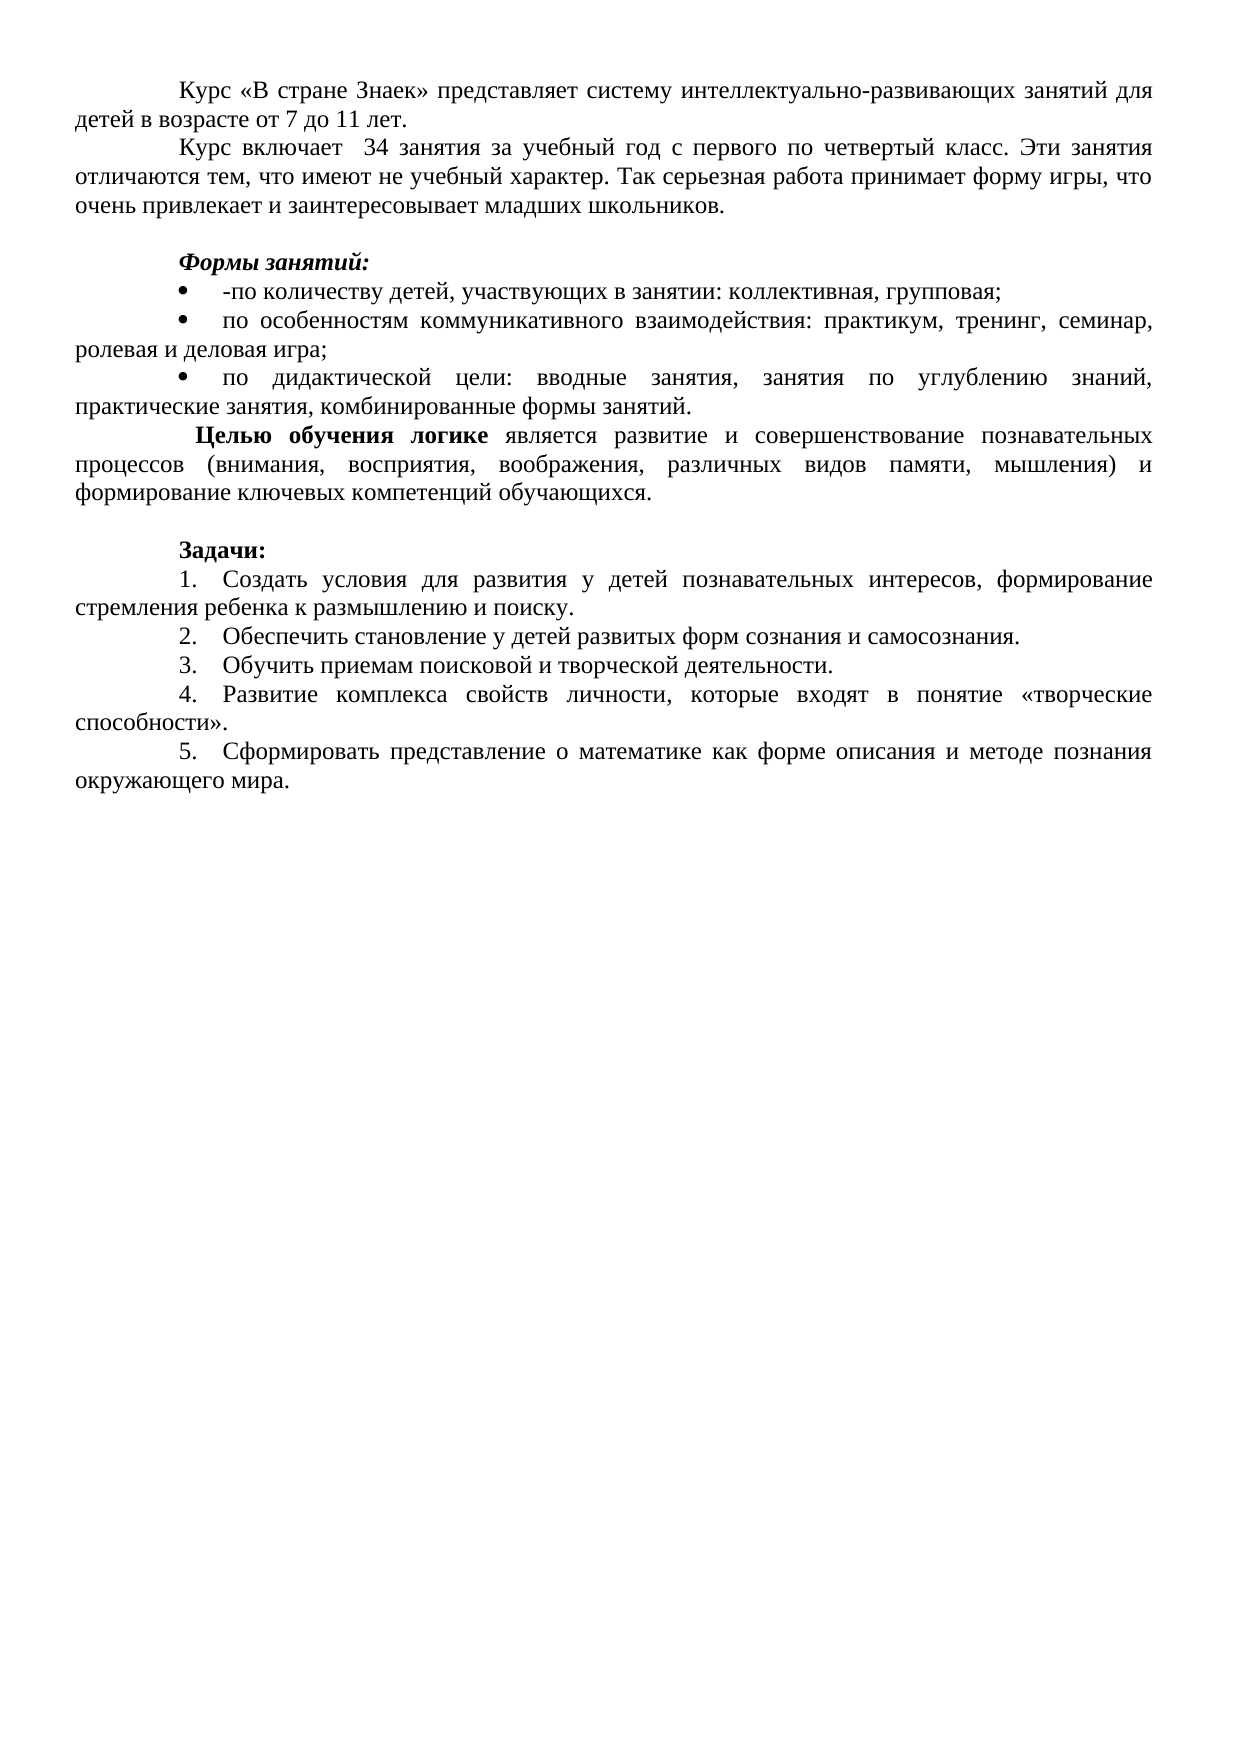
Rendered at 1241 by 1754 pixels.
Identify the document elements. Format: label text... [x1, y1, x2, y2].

list Развитие комплекса свойств личности, которые входят в понятие «творческие способности». [75, 679, 1154, 736]
list Сформировать представление о математике как форме описания и методе познания окружающего мира. [75, 736, 1154, 794]
list Обучить приемам поисковой и творческой деятельности. [75, 650, 1154, 679]
list -по количеству детей, участвующих в занятии: коллективная, групповая; [75, 276, 1154, 305]
list Обеспечить становление у детей развитых форм сознания и самосознания. [75, 621, 1154, 650]
text Задачи: [75, 535, 1154, 564]
text Курс «В стране Знаек» представляет систему интеллектуально-развивающих занятий для детей в возрасте от 7 до 11 лет. [75, 75, 1154, 132]
list по дидактической цели: вводные занятия, занятия по углублению знаний, практические занятия, комбинированные формы занятий. [75, 362, 1154, 420]
text Курс включает 34 занятия за учебный год с первого по четвертый класс. Эти занятия отличаются тем, что имеют не учебный характер. Так серьезная работа принимает форму игры, что очень привлекает и заинтересовывает младших школьников. [75, 132, 1154, 219]
text Формы занятий: [75, 247, 1154, 276]
list по особенностям коммуникативного взаимодействия: практикум, тренинг, семинар, ролевая и деловая игра; [75, 305, 1154, 362]
text Целью обучения логике является развитие и совершенствование познавательных процессов (внимания, восприятия, воображения, различных видов памяти, мышления) и формирование ключевых компетенций обучающихся. [75, 420, 1154, 506]
list Создать условия для развития у детей познавательных интересов, формирование стремления ребенка к размышлению и поиску. [75, 564, 1154, 621]
